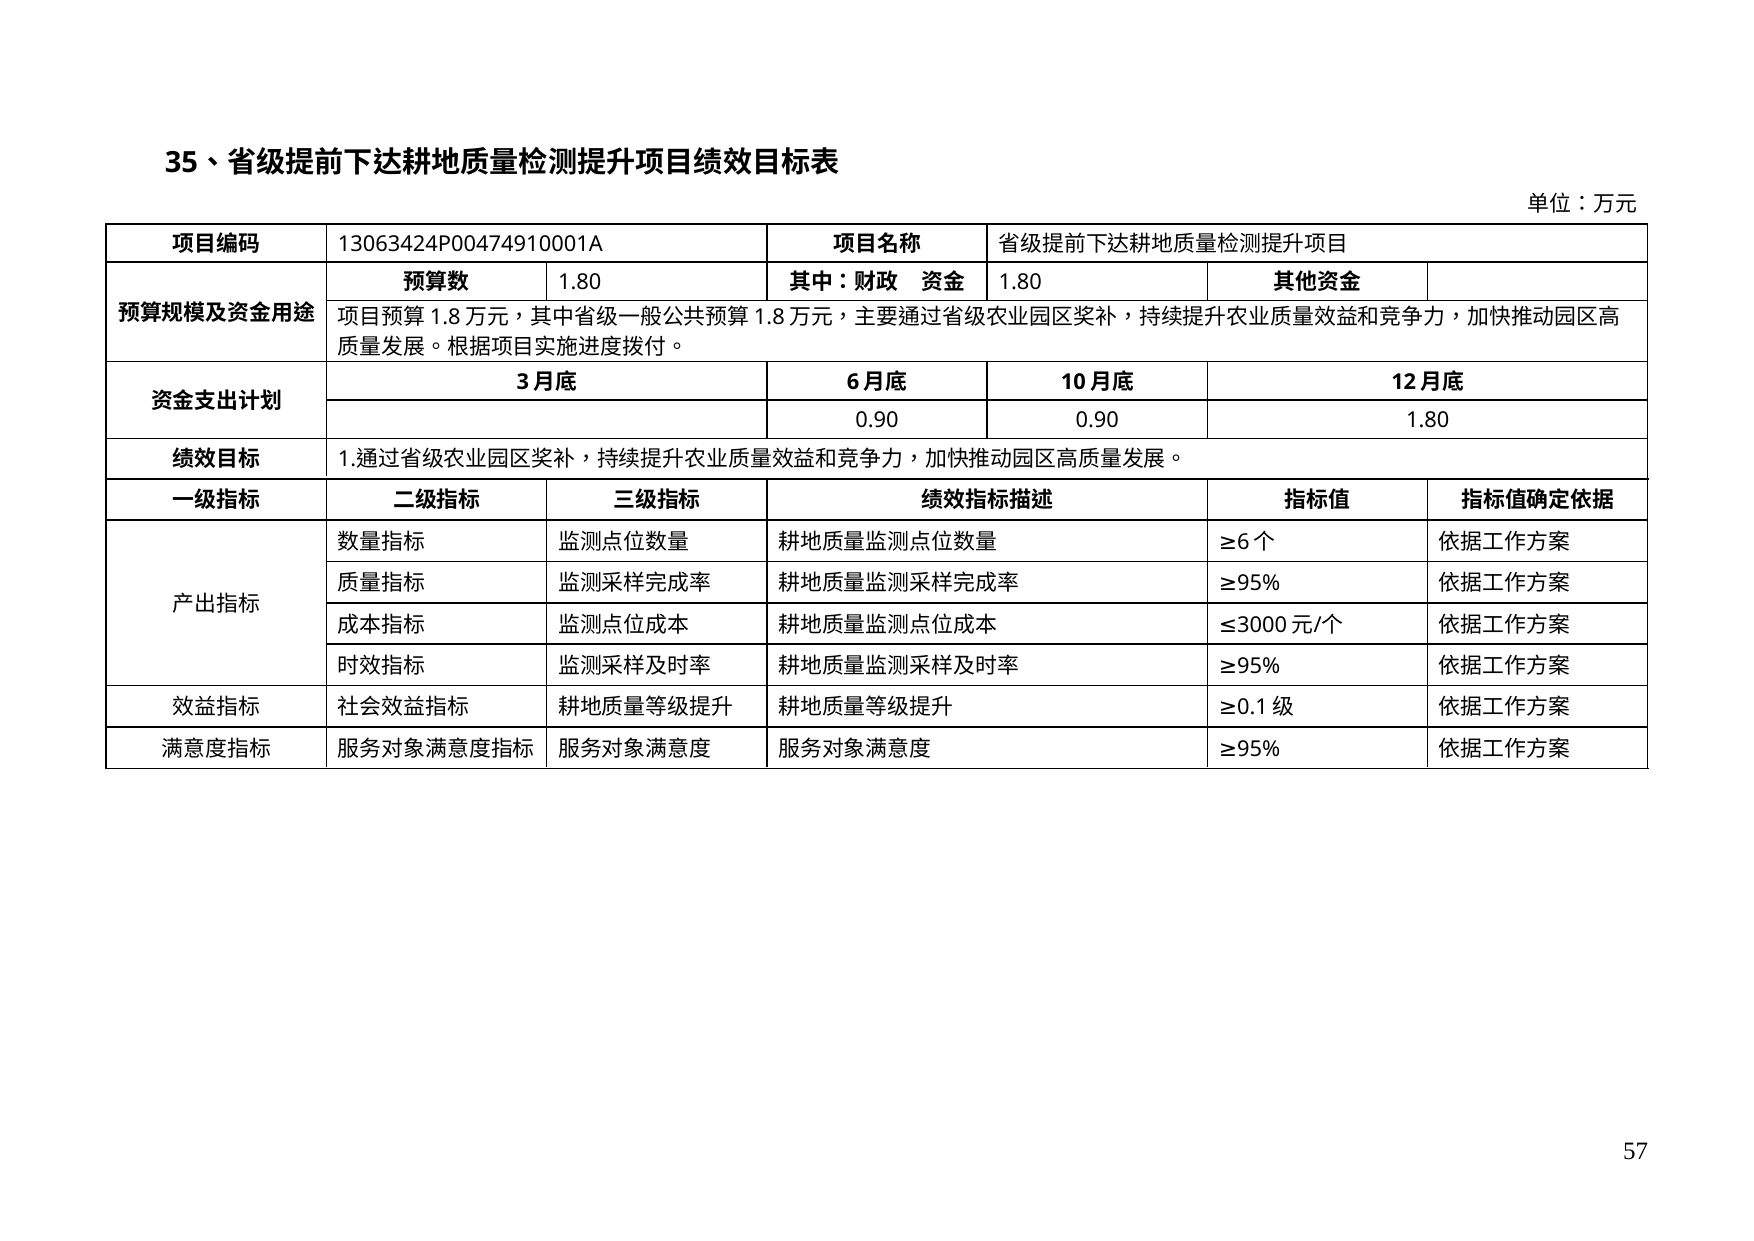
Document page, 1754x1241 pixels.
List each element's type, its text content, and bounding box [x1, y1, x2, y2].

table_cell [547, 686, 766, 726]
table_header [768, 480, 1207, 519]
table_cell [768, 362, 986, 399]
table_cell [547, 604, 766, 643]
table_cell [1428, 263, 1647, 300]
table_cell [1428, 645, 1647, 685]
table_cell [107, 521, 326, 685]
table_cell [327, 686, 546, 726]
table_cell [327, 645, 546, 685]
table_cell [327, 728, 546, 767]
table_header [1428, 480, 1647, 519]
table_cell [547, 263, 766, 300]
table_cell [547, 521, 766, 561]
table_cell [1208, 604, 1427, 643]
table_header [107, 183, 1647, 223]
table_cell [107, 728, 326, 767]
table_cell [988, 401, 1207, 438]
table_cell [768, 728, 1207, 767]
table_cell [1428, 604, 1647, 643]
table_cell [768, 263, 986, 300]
text 35、省级提前下达耕地质量检测提升项目绩效目标表 [106, 142, 1648, 181]
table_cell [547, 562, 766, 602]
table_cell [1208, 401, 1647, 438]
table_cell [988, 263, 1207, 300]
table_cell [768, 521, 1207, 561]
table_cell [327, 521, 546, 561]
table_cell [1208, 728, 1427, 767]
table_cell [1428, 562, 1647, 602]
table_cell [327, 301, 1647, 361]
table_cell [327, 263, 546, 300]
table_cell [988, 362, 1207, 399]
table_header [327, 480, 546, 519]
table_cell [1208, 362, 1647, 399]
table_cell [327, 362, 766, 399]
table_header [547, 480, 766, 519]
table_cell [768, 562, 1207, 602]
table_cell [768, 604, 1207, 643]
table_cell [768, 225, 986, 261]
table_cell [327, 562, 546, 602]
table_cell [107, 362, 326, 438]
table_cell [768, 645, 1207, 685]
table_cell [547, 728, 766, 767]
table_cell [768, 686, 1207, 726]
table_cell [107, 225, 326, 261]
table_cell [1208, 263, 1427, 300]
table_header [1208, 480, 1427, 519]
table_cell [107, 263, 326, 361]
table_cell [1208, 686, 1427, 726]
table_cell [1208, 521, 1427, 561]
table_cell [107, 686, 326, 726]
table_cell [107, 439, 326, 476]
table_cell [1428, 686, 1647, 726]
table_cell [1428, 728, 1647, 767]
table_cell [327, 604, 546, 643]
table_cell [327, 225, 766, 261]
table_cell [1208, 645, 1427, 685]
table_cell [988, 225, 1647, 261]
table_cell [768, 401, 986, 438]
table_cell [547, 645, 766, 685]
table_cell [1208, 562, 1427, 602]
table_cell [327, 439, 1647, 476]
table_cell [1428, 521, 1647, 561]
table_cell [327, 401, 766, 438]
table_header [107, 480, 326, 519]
